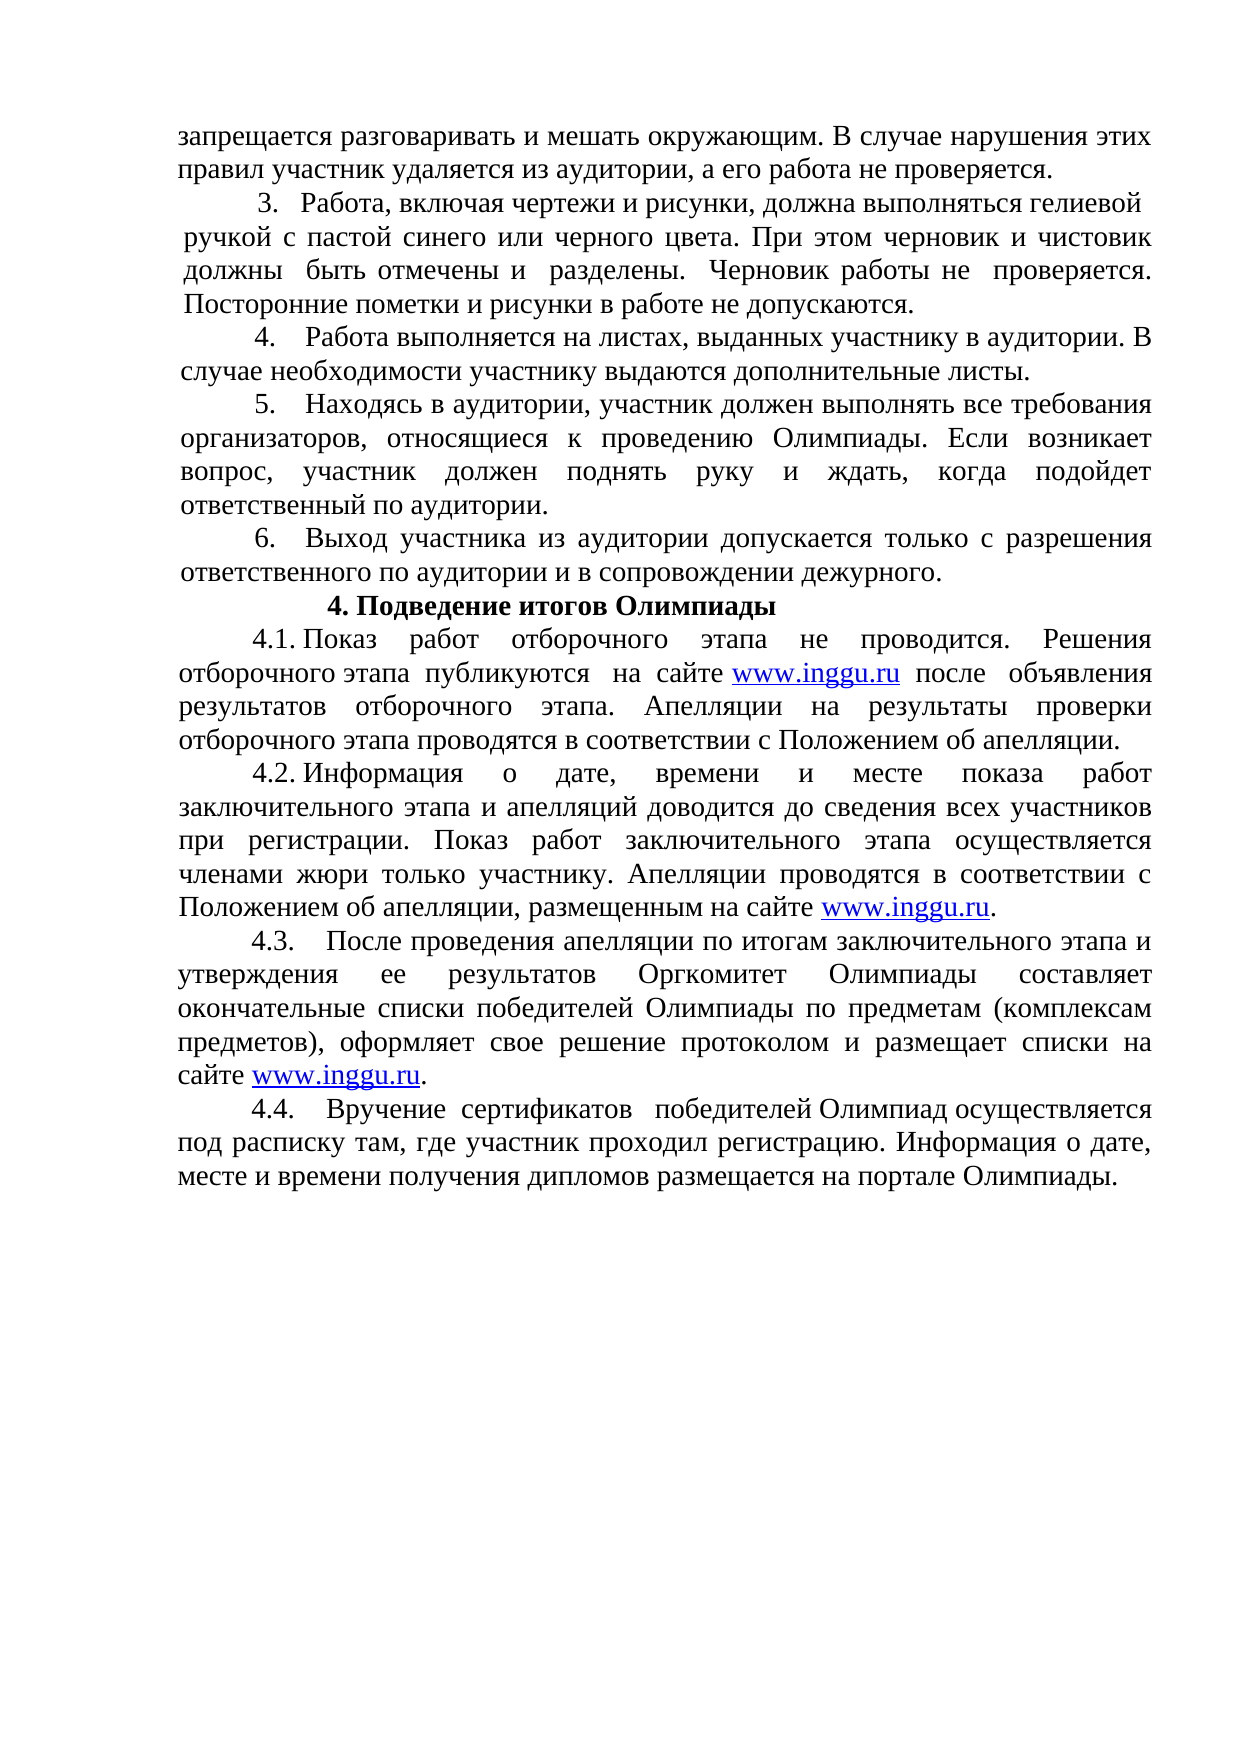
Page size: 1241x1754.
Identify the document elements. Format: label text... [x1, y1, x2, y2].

list Информация о дате, времени и месте показа работ заключительного этапа и апелляций доводится до сведения всех участников при регистрации. Показ работ заключительного этапа осуществляется членами жюри только участнику. Апелляции проводятся в соответствии с Положением об апелляции, размещенным на сайте www.inggu.ru. [178, 755, 1153, 923]
list Выход участника из аудитории допускается только с разрешения ответственного по аудитории и в сопровождении дежурного. [180, 521, 1153, 588]
text 4. Подведение итогов Олимпиады [253, 588, 1153, 621]
list После проведения апелляции по итогам заключительного этапа и утверждения ее результатов Оргкомитет Олимпиады составляет окончательные списки победителей Олимпиады по предметам (комплексам предметов), оформляет свое решение протоколом и размещает списки на сайте www.inggu.ru. [177, 923, 1153, 1091]
list Работа выполняется на листах, выданных участнику в аудитории. В случае необходимости участнику выдаются дополнительные листы. [180, 319, 1153, 386]
list Находясь в аудитории, участник должен выполнять все требования организаторов, относящиеся к проведению Олимпиады. Если возникает вопрос, участник должен поднять руку и ждать, когда подойдет ответственный по аудитории. [180, 386, 1153, 521]
list Вручение сертификатов победителей Олимпиад осуществляется под расписку там, где участник проходил регистрацию. Информация о дате, месте и времени получения дипломов размещается на портале Олимпиады. [177, 1091, 1153, 1191]
list Работа, включая чертежи и рисунки, должна выполняться гелиевой ручкой с пастой синего или черного цвета. При этом черновик и чистовик должны быть отмечены и разделены. Черновик работы не проверяется. Посторонние пометки и рисунки в работе не допускаются. [183, 185, 1153, 319]
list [177, 118, 1153, 185]
list Показ работ отборочного этапа не проводится. Решения отборочного этапа публикуются на сайте www.inggu.ru после объявления результатов отборочного этапа. Апелляции на результаты проверки отборочного этапа проводятся в соответствии с Положением об апелляции. [178, 621, 1153, 755]
